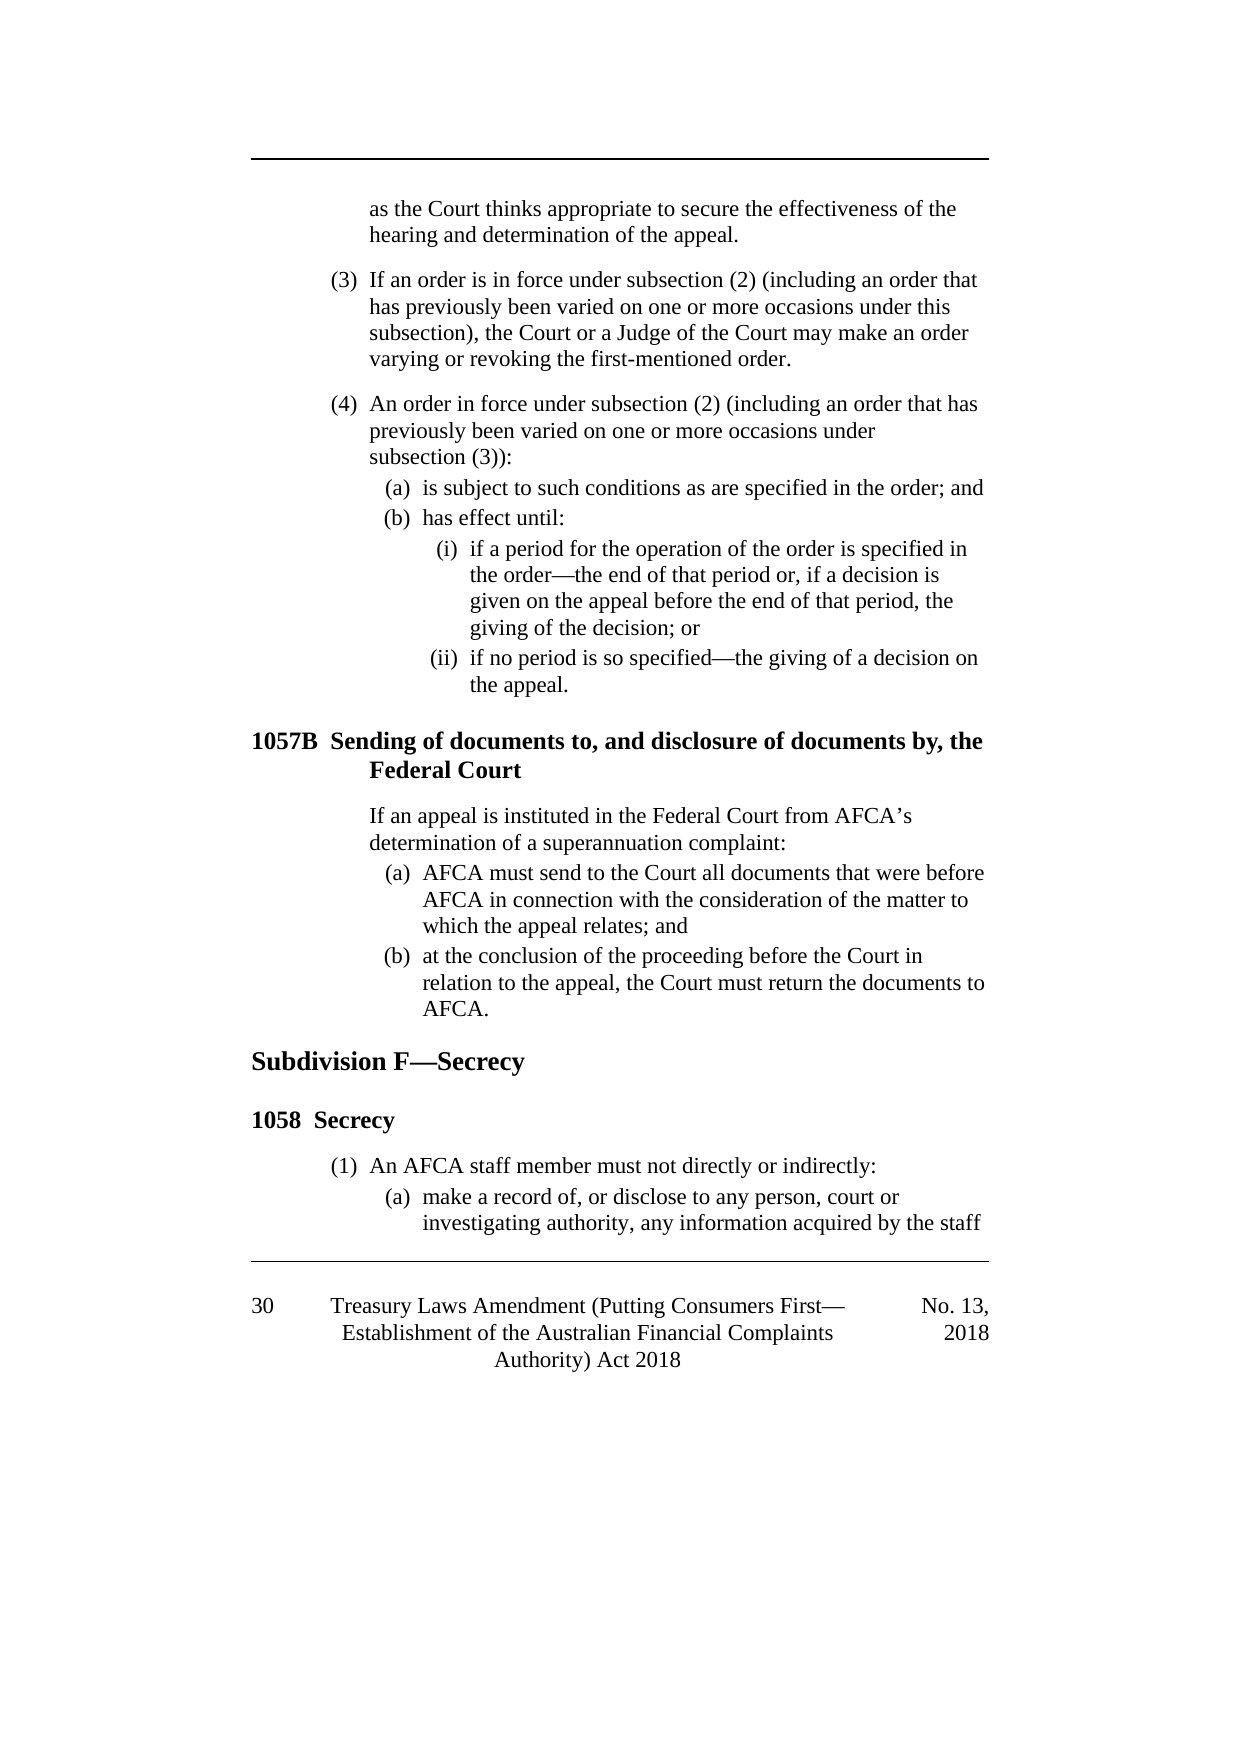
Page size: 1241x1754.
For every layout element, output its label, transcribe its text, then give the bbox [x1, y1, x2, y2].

text (i) if a period for the operation of the order is specified in the order—the end of that period or, if a decision is given on the appeal before the end of that period, the giving of the decision; or [251, 535, 989, 640]
text 1058 Secrecy [251, 1105, 989, 1134]
text If an appeal is instituted in the Federal Court from AFCA’s determination of a superannuation complaint: [251, 802, 989, 855]
text (1) An AFCA staff member must not directly or indirectly: [251, 1152, 989, 1179]
text (a) AFCA must send to the Court all documents that were before AFCA in connection with the consideration of the matter to which the appeal relates; and [251, 859, 989, 938]
text Subdivision F—Secrecy [251, 1044, 989, 1076]
text (b) at the conclusion of the proceeding before the Court in relation to the appeal, the Court must return the documents to AFCA. [251, 943, 989, 1022]
text (3) If an order is in force under subsection (2) (including an order that has previously been varied on one or more occasions under this subsection), the Court or a Judge of the Court may make an order varying or revoking the first-mentioned order. [251, 266, 989, 372]
text as the Court thinks appropriate to secure the effectiveness of the hearing and determination of the appeal. [369, 195, 989, 248]
text (a) is subject to such conditions as are specified in the order; and [251, 474, 989, 500]
text (4) An order in force under subsection (2) (including an order that has previously been varied on one or more occasions under subsection (3)): [251, 391, 989, 469]
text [251, 1183, 989, 1236]
text 1057B Sending of documents to, and disclosure of documents by, the Federal Court [251, 726, 989, 784]
text (ii) if no period is so specified—the giving of a decision on the appeal. [251, 644, 989, 697]
text (b) has effect until: [251, 504, 989, 531]
